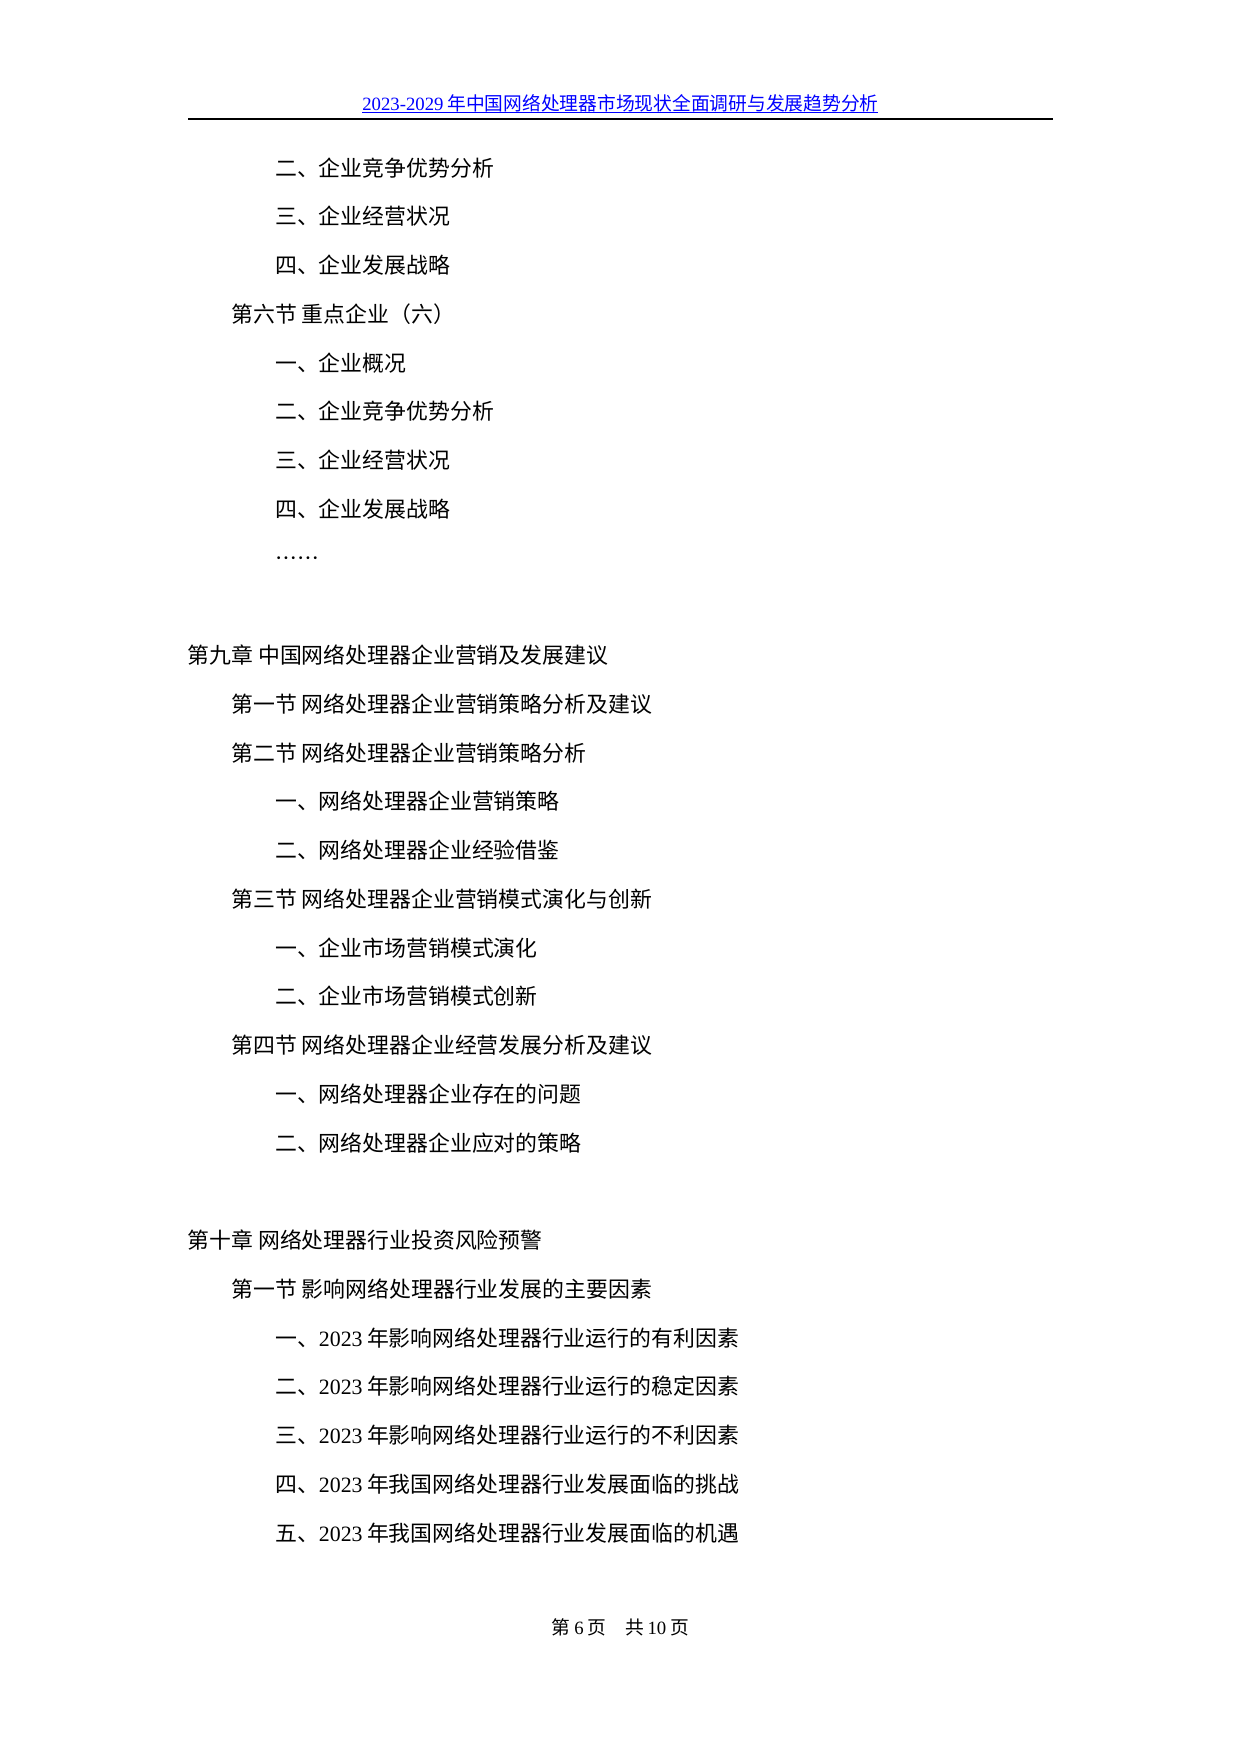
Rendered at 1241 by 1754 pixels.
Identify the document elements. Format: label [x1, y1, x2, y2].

text [187, 150, 1053, 1548]
